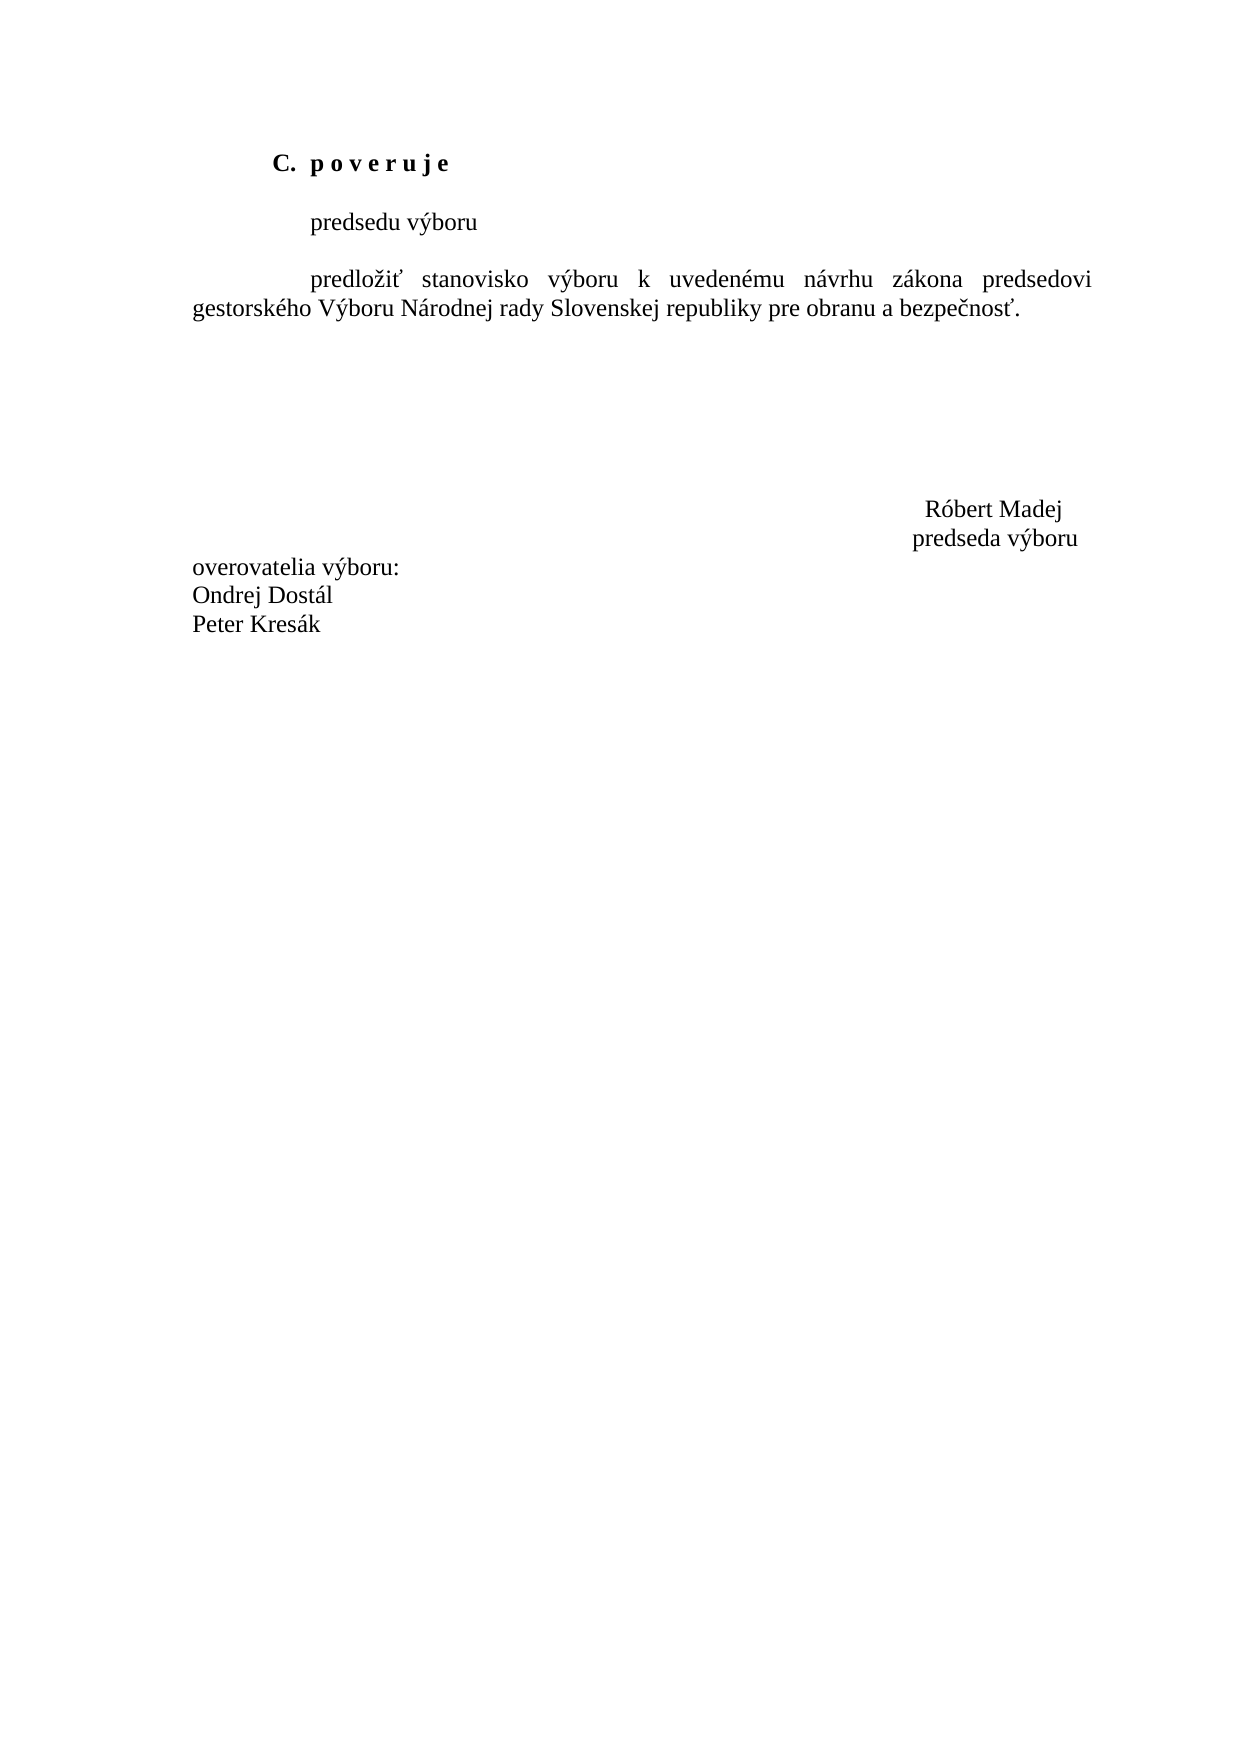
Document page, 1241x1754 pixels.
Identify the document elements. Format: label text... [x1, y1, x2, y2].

text Peter Kresák [192, 609, 1093, 638]
text Ondrej Dostál [192, 581, 1093, 609]
text Róbert Madej [192, 494, 1093, 523]
text predseda výboru [782, 523, 1093, 552]
text predložiť stanovisko výboru k uvedenému návrhu zákona predsedovi gestorského Výboru Národnej rady Slovenskej republiky pre obranu a bezpečnosť. [192, 264, 1093, 322]
text predsedu výboru [192, 207, 1093, 236]
text C. p o v e r u j e [192, 148, 1093, 176]
text overovatelia výboru: [192, 552, 1093, 581]
